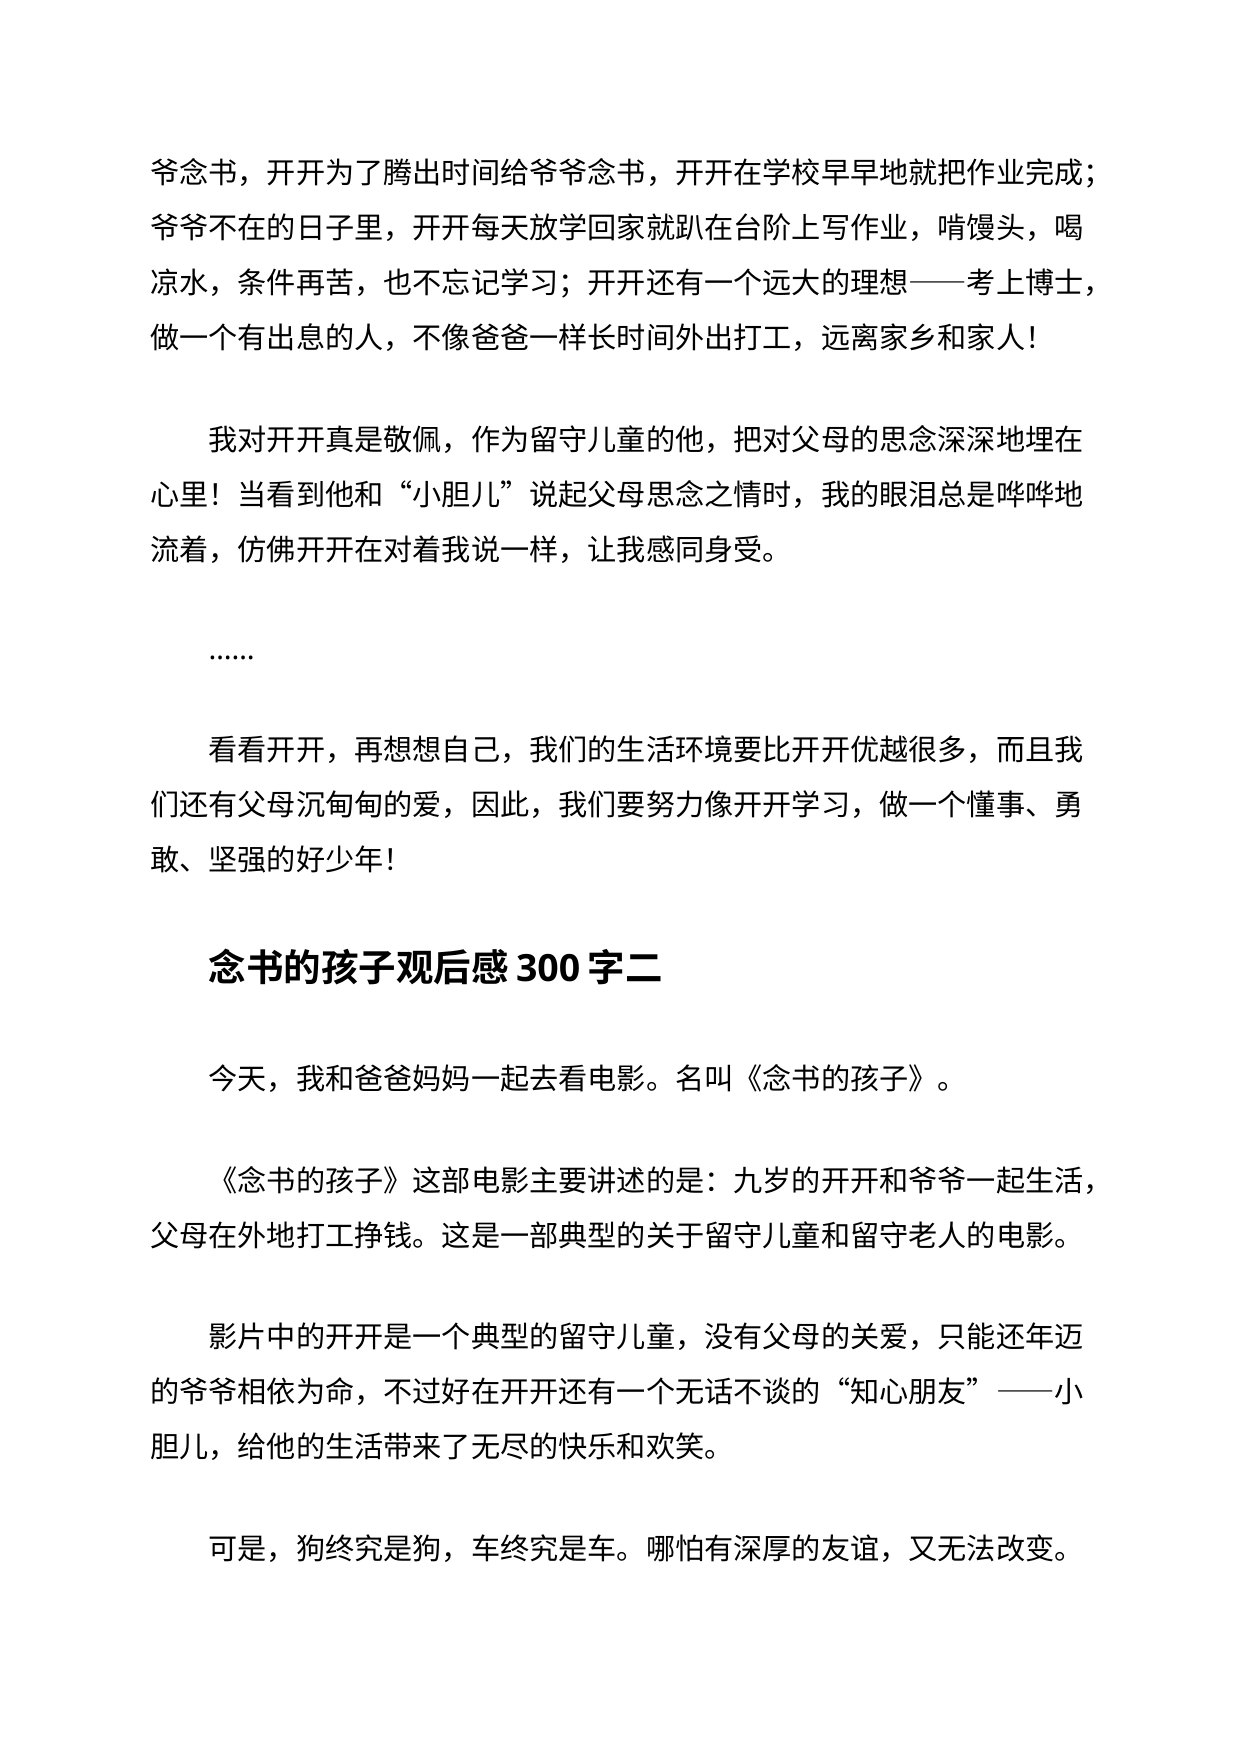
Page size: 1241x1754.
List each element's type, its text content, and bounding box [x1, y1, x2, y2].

text 影片中的开开是一个典型的留守儿童，没有父母的关爱，只能还年迈的爷爷相依为命，不过好在开开还有一个无话不谈的“知心朋友”――小胆儿，给他的生活带来了无尽的快乐和欢笑。 [150, 1314, 1090, 1466]
text 我对开开真是敬佩，作为留守儿童的他，把对父母的思念深深地埋在心里！当看到他和“小胆儿”说起父母思念之情时，我的眼泪总是哗哗地流着，仿佛开开在对着我说一样，让我感同身受。 [150, 416, 1090, 568]
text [150, 150, 1090, 357]
text 看看开开，再想想自己，我们的生活环境要比开开优越很多，而且我们还有父母沉甸甸的爱，因此，我们要努力像开开学习，做一个懂事、勇敢、坚强的好少年！ [150, 726, 1090, 878]
text 今天，我和爸爸妈妈一起去看电影。名叫《念书的孩子》。 [150, 1056, 1090, 1098]
text 念书的孩子观后感300字二 [150, 938, 1090, 992]
text …… [150, 628, 1090, 668]
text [150, 1526, 1090, 1568]
text 《念书的孩子》这部电影主要讲述的是：九岁的开开和爷爷一起生活，父母在外地打工挣钱。这是一部典型的关于留守儿童和留守老人的电影。 [150, 1157, 1090, 1254]
